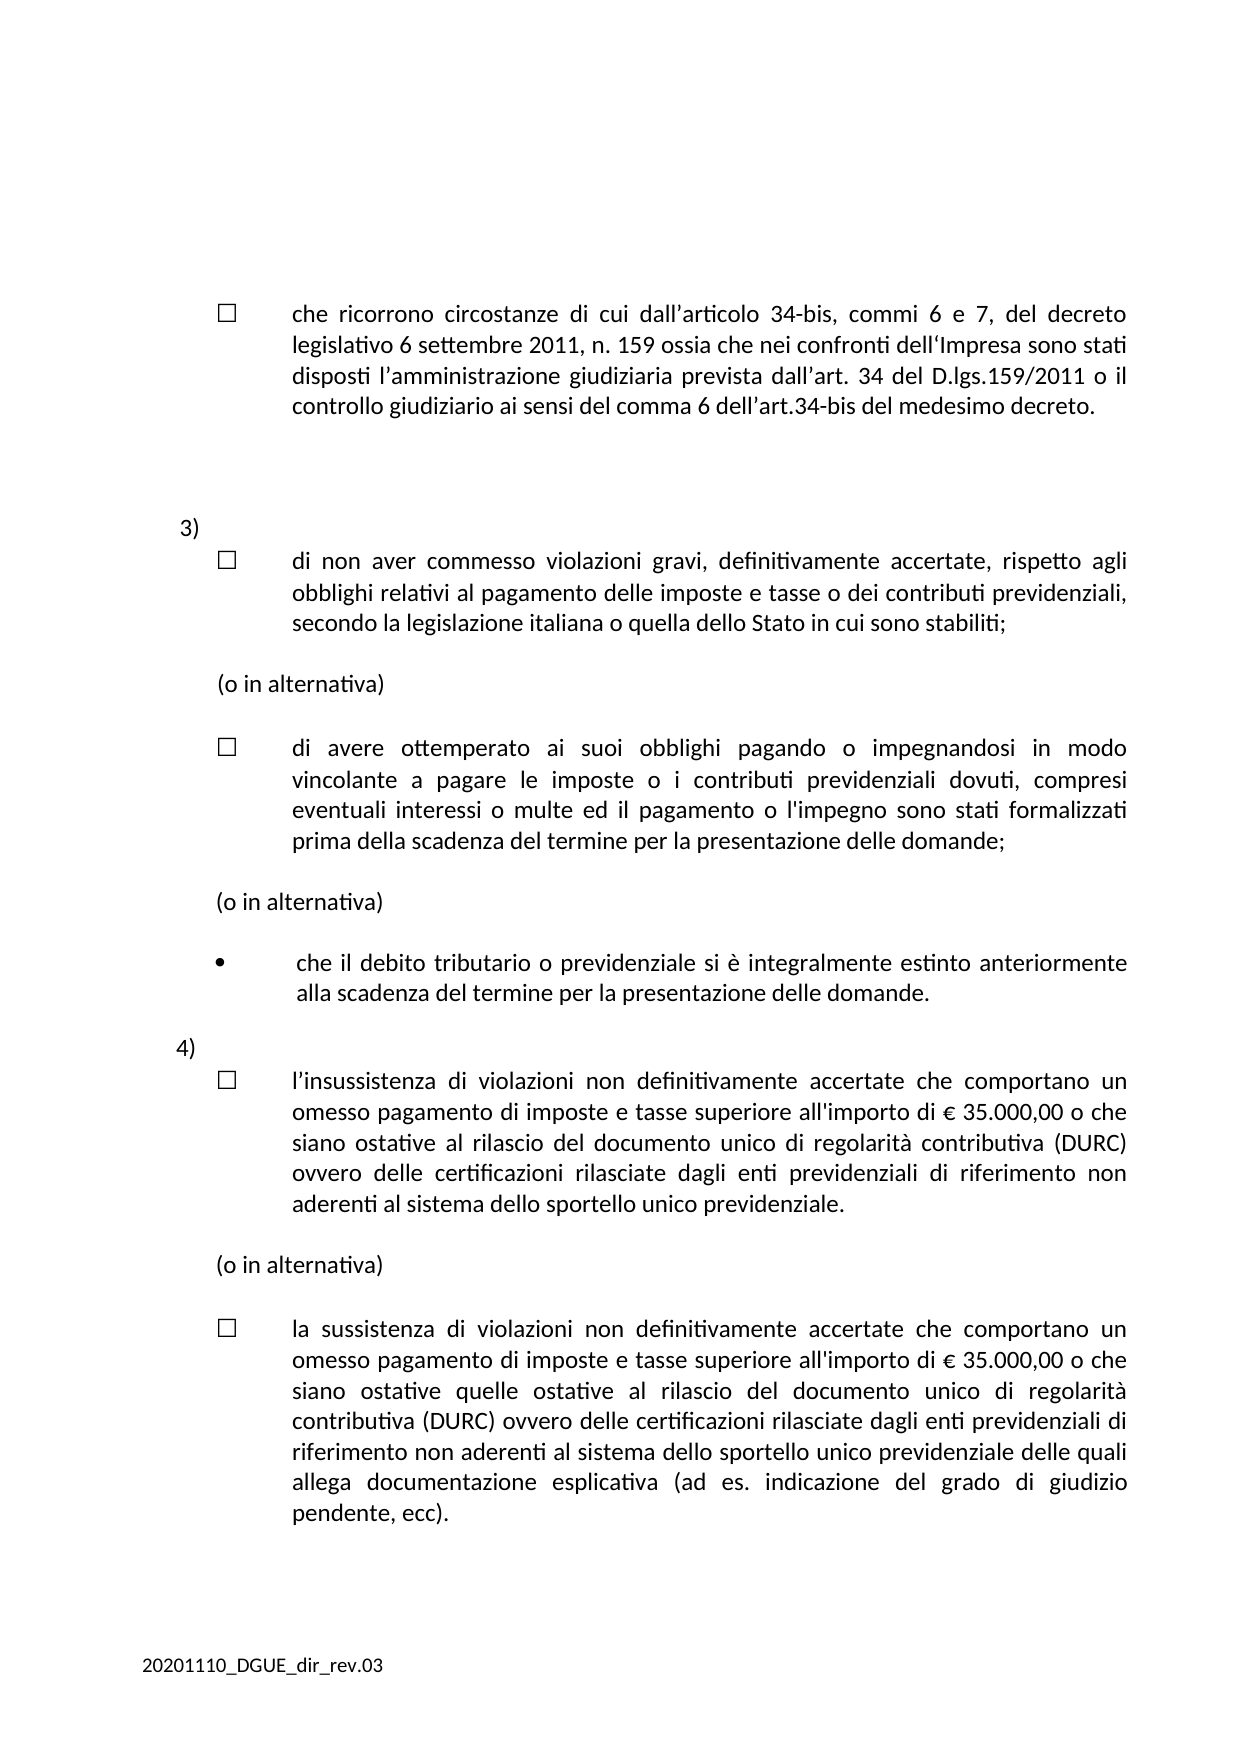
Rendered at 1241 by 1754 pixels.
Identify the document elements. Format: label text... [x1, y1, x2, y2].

list che ricorrono circostanze di cui dall’articolo 34-bis, commi 6 e 7, del decreto legislativo 6 settembre 2011, n. 159 ossia che nei confronti dell‘Impresa sono stati disposti l’amministrazione giudiziaria prevista dall’art. 34 del D.lgs.159/2011 o il controllo giudiziario ai sensi del comma 6 dell’art.34-bis del medesimo decreto. [216, 295, 1128, 421]
text 4) [142, 1032, 1128, 1062]
list di non aver commesso violazioni gravi, definitivamente accertate, rispetto agli obblighi relativi al pagamento delle imposte e tasse o dei contributi previdenziali, secondo la legislazione italiana o quella dello Stato in cui sono stabiliti; [216, 543, 1128, 638]
list che il debito tributario o previdenziale si è integralmente estinto anteriormente alla scadenza del termine per la presentazione delle domande. [216, 947, 1128, 1008]
list l’insussistenza di violazioni non definitivamente accertate che comportano un omesso pagamento di imposte e tasse superiore all'importo di € 35.000,00 o che siano ostative al rilascio del documento unico di regolarità contributiva (DURC) ovvero delle certificazioni rilasciate dagli enti previdenziali di riferimento non aderenti al sistema dello sportello unico previdenziale. [216, 1062, 1128, 1219]
list di avere ottemperato ai suoi obblighi pagando o impegnandosi in modo vincolante a pagare le imposte o i contributi previdenziali dovuti, compresi eventuali interessi o multe ed il pagamento o l'impegno sono stati formalizzati prima della scadenza del termine per la presentazione delle domande; [216, 730, 1128, 855]
list la sussistenza di violazioni non definitivamente accertate che comportano un omesso pagamento di imposte e tasse superiore all'importo di € 35.000,00 o che siano ostative quelle ostative al rilascio del documento unico di regolarità contributiva (DURC) ovvero delle certificazioni rilasciate dagli enti previdenziali di riferimento non aderenti al sistema dello sportello unico previdenziale delle quali allega documentazione esplicativa (ad es. indicazione del grado di giudizio pendente, ecc). [216, 1310, 1128, 1527]
list (o in alternativa) [216, 1249, 1128, 1280]
list (o in alternativa) [217, 669, 1128, 699]
list (o in alternativa) [216, 886, 1128, 916]
